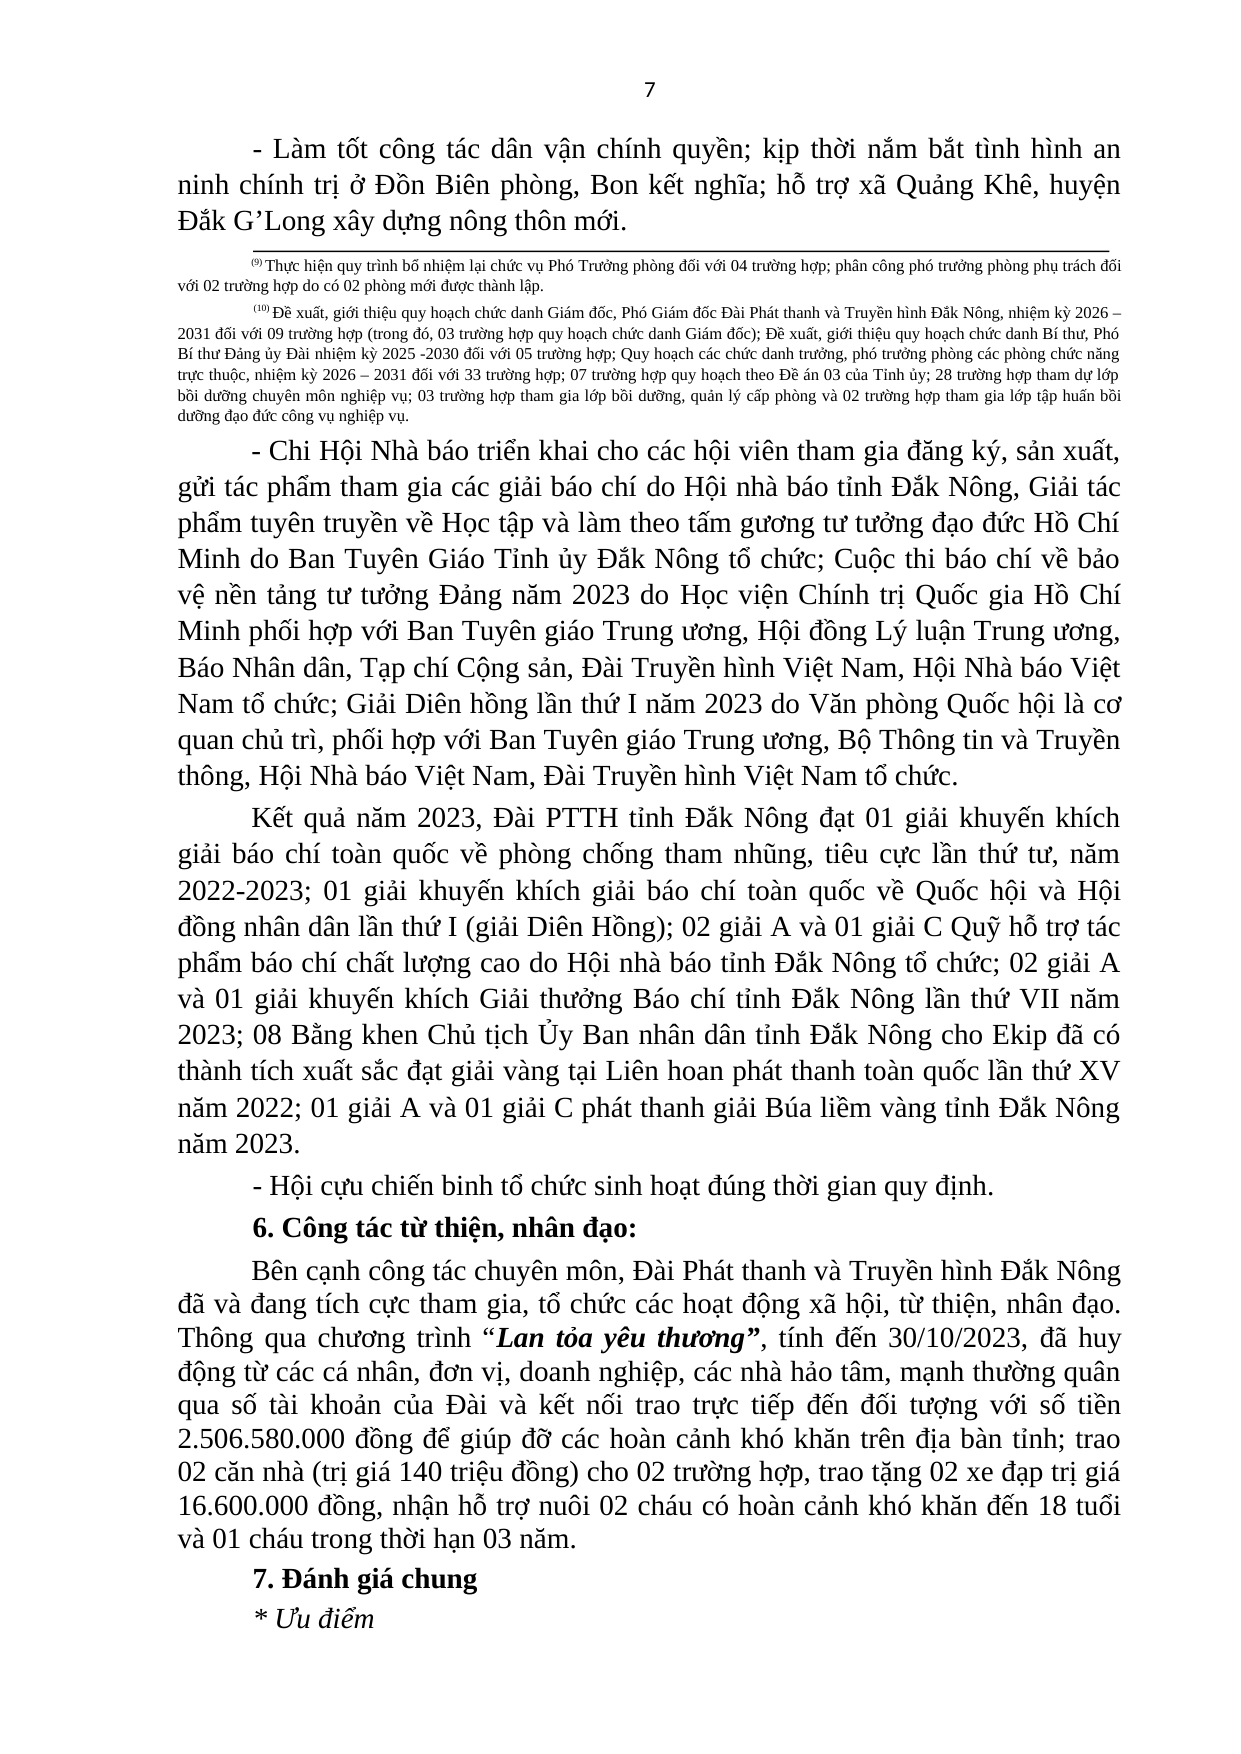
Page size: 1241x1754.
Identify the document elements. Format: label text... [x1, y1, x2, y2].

text - Hội cựu chiến binh tổ chức sinh hoạt đúng thời gian quy định. [177, 1168, 1122, 1202]
text * Ưu điểm [177, 1601, 1122, 1634]
text 6. Công tác từ thiện, nhân đạo: [177, 1211, 1122, 1244]
text Kết quả năm 2023, Đài PTTH tỉnh Đắk Nông đạt 01 giải khuyến khích giải báo chí toàn quốc về phòng chống tham nhũng, tiêu cực lần thứ tư, năm 2022-2023; 01 giải khuyến khích giải báo chí toàn quốc về Quốc hội và Hội đồng nhân dân lần thứ I (giải Diên Hồng); 02 giải A và 01 giải C Quỹ hỗ trợ tác phẩm báo chí chất lượng cao do Hội nhà báo tỉnh Đắk Nông tổ chức; 02 giải A và 01 giải khuyến khích Giải thưởng Báo chí tỉnh Đắk Nông lần thứ VII năm 2023; 08 Bằng khen Chủ tịch Ủy Ban nhân dân tỉnh Đắk Nông cho Ekip đã có thành tích xuất sắc đạt giải vàng tại Liên hoan phát thanh toàn quốc lần thứ XV năm 2022; 01 giải A và 01 giải C phát thanh giải Búa liềm vàng tỉnh Đắk Nông năm 2023. [177, 801, 1122, 1159]
text - Chi Hội Nhà báo triển khai cho các hội viên tham gia đăng ký, sản xuất, gửi tác phẩm tham gia các giải báo chí do Hội nhà báo tỉnh Đắk Nông, Giải tác phẩm tuyên truyền về Học tập và làm theo tấm gương tư tưởng đạo đức Hồ Chí Minh do Ban Tuyên Giáo Tỉnh ủy Đắk Nông tổ chức; Cuộc thi báo chí về bảo vệ nền tảng tư tưởng Đảng năm 2023 do Học viện Chính trị Quốc gia Hồ Chí Minh phối hợp với Ban Tuyên giáo Trung ương, Hội đồng Lý luận Trung ương, Báo Nhân dân, Tạp chí Cộng sản, Đài Truyền hình Việt Nam, Hội Nhà báo Việt Nam tổ chức; Giải Diên hồng lần thứ I năm 2023 do Văn phòng Quốc hội là cơ quan chủ trì, phối hợp với Ban Tuyên giáo Trung ương, Bộ Thông tin và Truyền thông, Hội Nhà báo Việt Nam, Đài Truyền hình Việt Nam tổ chức. [177, 433, 1122, 722]
text - Làm tốt công tác dân vận chính quyền; kịp thời nắm bắt tình hình an ninh chính trị ở Đồn Biên phòng, Bon kết nghĩa; hỗ trợ xã Quảng Khê, huyện Đắk G’Long xây dựng nông thôn mới. [177, 131, 1122, 237]
text Bên cạnh công tác chuyên môn, Đài Phát thanh và Truyền hình Đắk Nông đã và đang tích cực tham gia, tổ chức các hoạt động xã hội, từ thiện, nhân đạo. Thông qua chương trình “Lan tỏa yêu thương”, tính đến 30/10/2023, đã huy động từ các cá nhân, đơn vị, doanh nghiệp, các nhà hảo tâm, mạnh thường quân qua số tài khoản của Đài và kết nối trao trực tiếp đến đối tượng với số tiền 2.506.580.000 đồng để giúp đỡ các hoàn cảnh khó khăn trên địa bàn tỉnh; trao 02 căn nhà (trị giá 140 triệu đồng) cho 02 trường hợp, trao tặng 02 xe đạp trị giá 16.600.000 đồng, nhận hỗ trợ nuôi 02 cháu có hoàn cảnh khó khăn đến 18 tuổi và 01 cháu trong thời hạn 03 năm. [177, 1253, 1122, 1555]
text 7. Đánh giá chung [177, 1561, 1122, 1595]
text (10) Đề xuất, giới thiệu quy hoạch chức danh Giám đốc, Phó Giám đốc Đài Phát thanh và Truyền hình Đắk Nông, nhiệm kỳ 2026 – 2031 đối với 09 trường hợp (trong đó, 03 trường hợp quy hoạch chức danh Giám đốc); Đề xuất, giới thiệu quy hoạch chức danh Bí thư, Phó Bí thư Đảng ủy Đài nhiệm kỳ 2025 -2030 đối với 05 trường hợp; Quy hoạch các chức danh trưởng, phó trưởng phòng các phòng chức năng trực thuộc, nhiệm kỳ 2026 – 2031 đối với 33 trường hợp; 07 trường hợp quy hoạch theo Đề án 03 của Tỉnh ủy; 28 trường hợp tham dự lớp bồi dưỡng chuyên môn nghiệp vụ; 03 trường hợp tham gia lớp bồi dưỡng, quản lý cấp phòng và 02 trường hợp tham gia lớp tập huấn bồi dưỡng đạo đức công vụ nghiệp vụ. [177, 303, 1122, 425]
text (9) Thực hiện quy trình bổ nhiệm lại chức vụ Phó Trưởng phòng đối với 04 trường hợp; phân công phó trưởng phòng phụ trách đối với 02 trường hợp do có 02 phòng mới được thành lập. [177, 256, 1122, 294]
